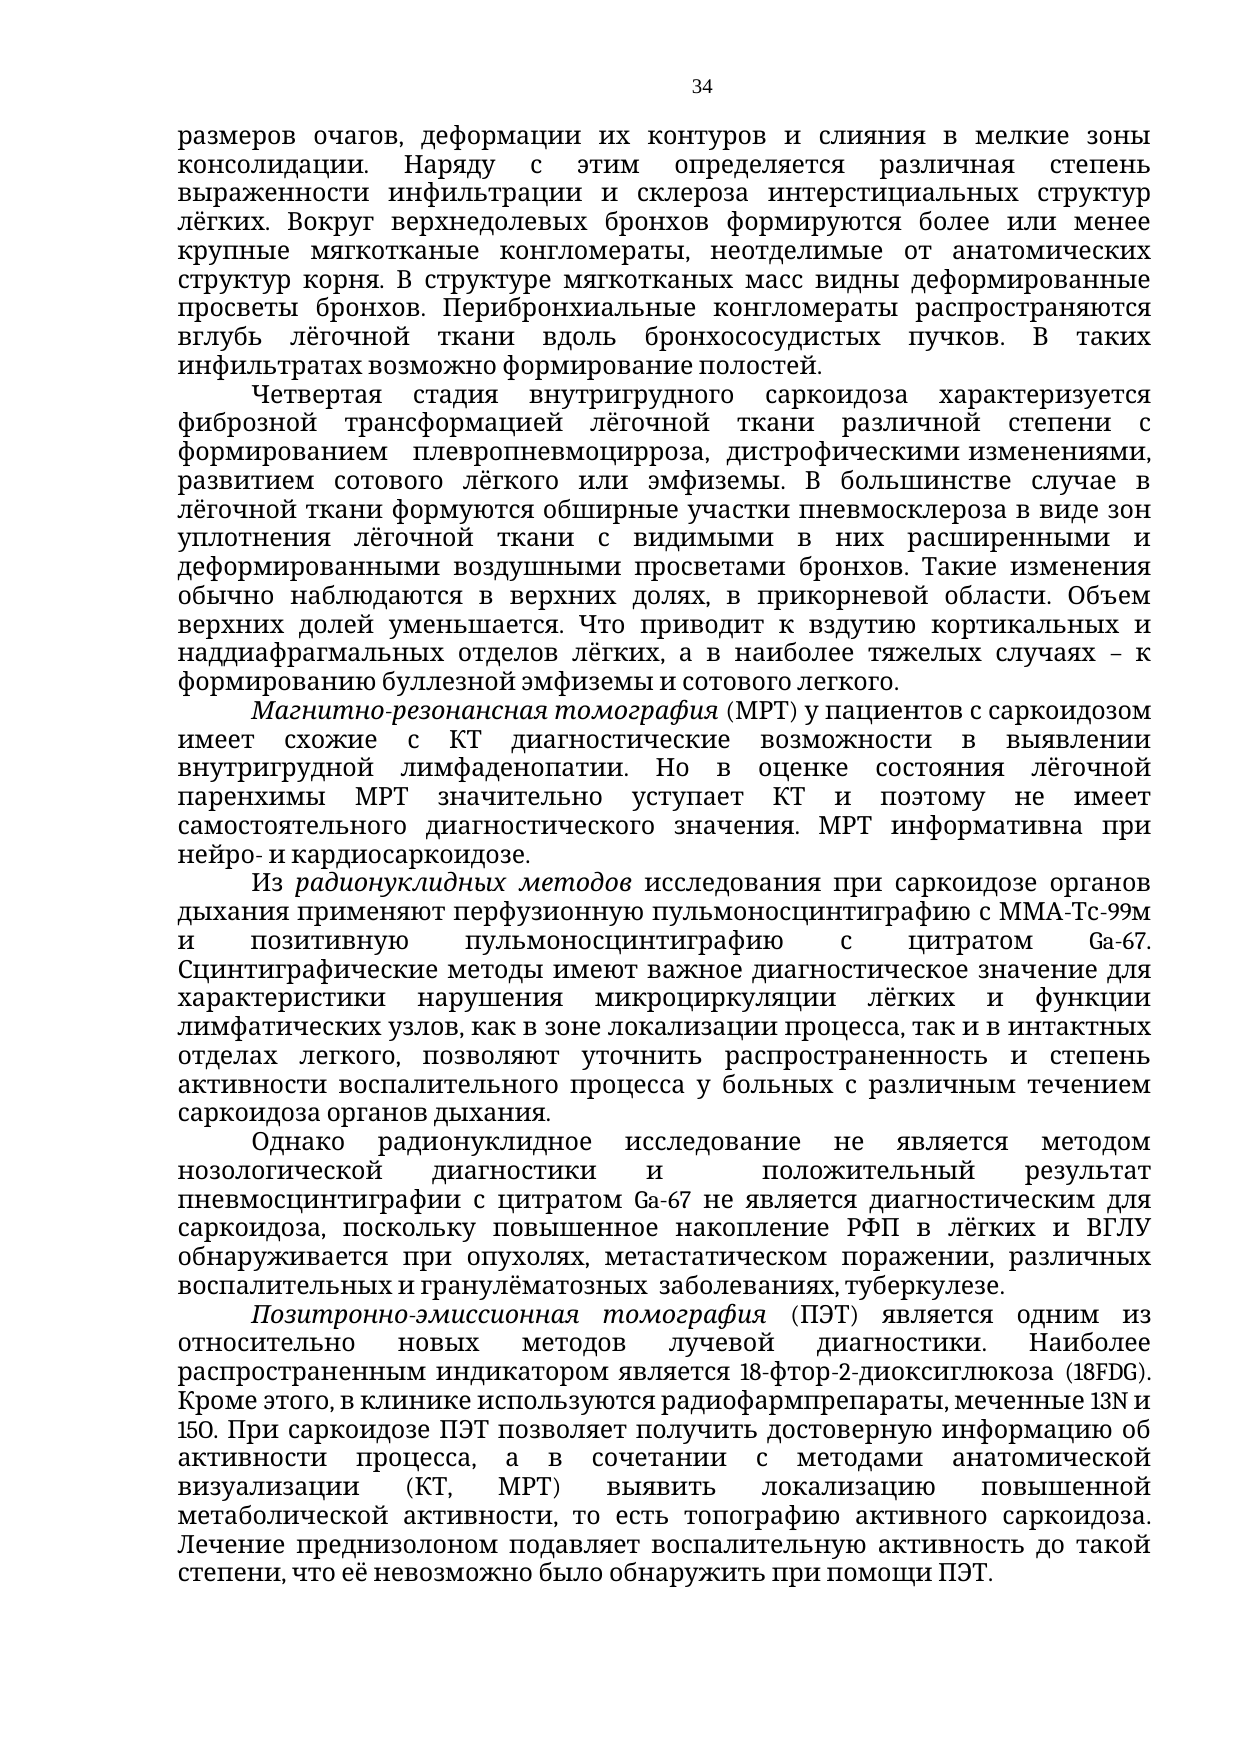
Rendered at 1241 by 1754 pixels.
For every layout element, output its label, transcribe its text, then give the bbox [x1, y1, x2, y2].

text Однако радионуклидное исследование не является методом нозологической диагностики и положительный результат пневмосцинтиграфии с цитратом Ga-67 не является диагностическим для саркоидоза, поскольку повышенное накопление РФП в лёгких и ВГЛУ обнаруживается при опухолях, метастатическом поражении, различных воспалительных и гранулёматозных заболеваниях, туберкулезе. [177, 1128, 1152, 1301]
text Магнитно-резонансная томография (МРТ) у пациентов с саркоидозом имеет схожие с КТ диагностические возможности в выявлении внутригрудной лимфаденопатии. Но в оценке состояния лёгочной паренхимы МРТ значительно уступает КТ и поэтому не имеет самостоятельного диагностического значения. МРТ информативна при нейро- и кардиосаркоидозе. [177, 697, 1152, 869]
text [177, 122, 1152, 381]
text Из радионуклидных методов исследования при саркоидозе органов дыхания применяют перфузионную пульмоносцинтиграфию с ММА-Тс-99м и позитивную пульмоносцинтиграфию с цитратом Ga-67. Сцинтиграфические методы имеют важное диагностическое значение для характеристики нарушения микроциркуляции лёгких и функции лимфатических узлов, как в зоне локализации процесса, так и в интактных отделах легкого, позволяют уточнить распространенность и степень активности воспалительного процесса у больных с различным течением саркоидоза органов дыхания. [177, 869, 1152, 1128]
text Позитронно-эмиссионная томография (ПЭТ) является одним из относительно новых методов лучевой диагностики. Наиболее распространенным индикатором является 18-фтор-2-диоксиглюкоза (18FDG). Кроме этого, в клинике используются радиофармпрепараты, меченные 13N и 15O. При саркоидозе ПЭТ позволяет получить достоверную информацию об активности процесса, а в сочетании с методами анатомической визуализации (КТ, МРТ) выявить локализацию повышенной метаболической активности, то есть топографию активного саркоидоза. Лечение преднизолоном подавляет воспалительную активность до такой степени, что её невозможно было обнаружить при помощи ПЭТ. [177, 1301, 1152, 1588]
text Четвертая стадия внутригрудного саркоидоза характеризуется фиброзной трансформацией лёгочной ткани различной степени с формированием плевропневмоцирроза, дистрофическими изменениями, развитием сотового лёгкого или эмфиземы. В большинстве случае в лёгочной ткани формуются обширные участки пневмосклероза в виде зон уплотнения лёгочной ткани с видимыми в них расширенными и деформированными воздушными просветами бронхов. Такие изменения обычно наблюдаются в верхних долях, в прикорневой области. Объем верхних долей уменьшается. Что приводит к вздутию кортикальных и наддиафрагмальных отделов лёгких, а в наиболее тяжелых случаях – к формированию буллезной эмфиземы и сотового легкого. [177, 381, 1152, 697]
